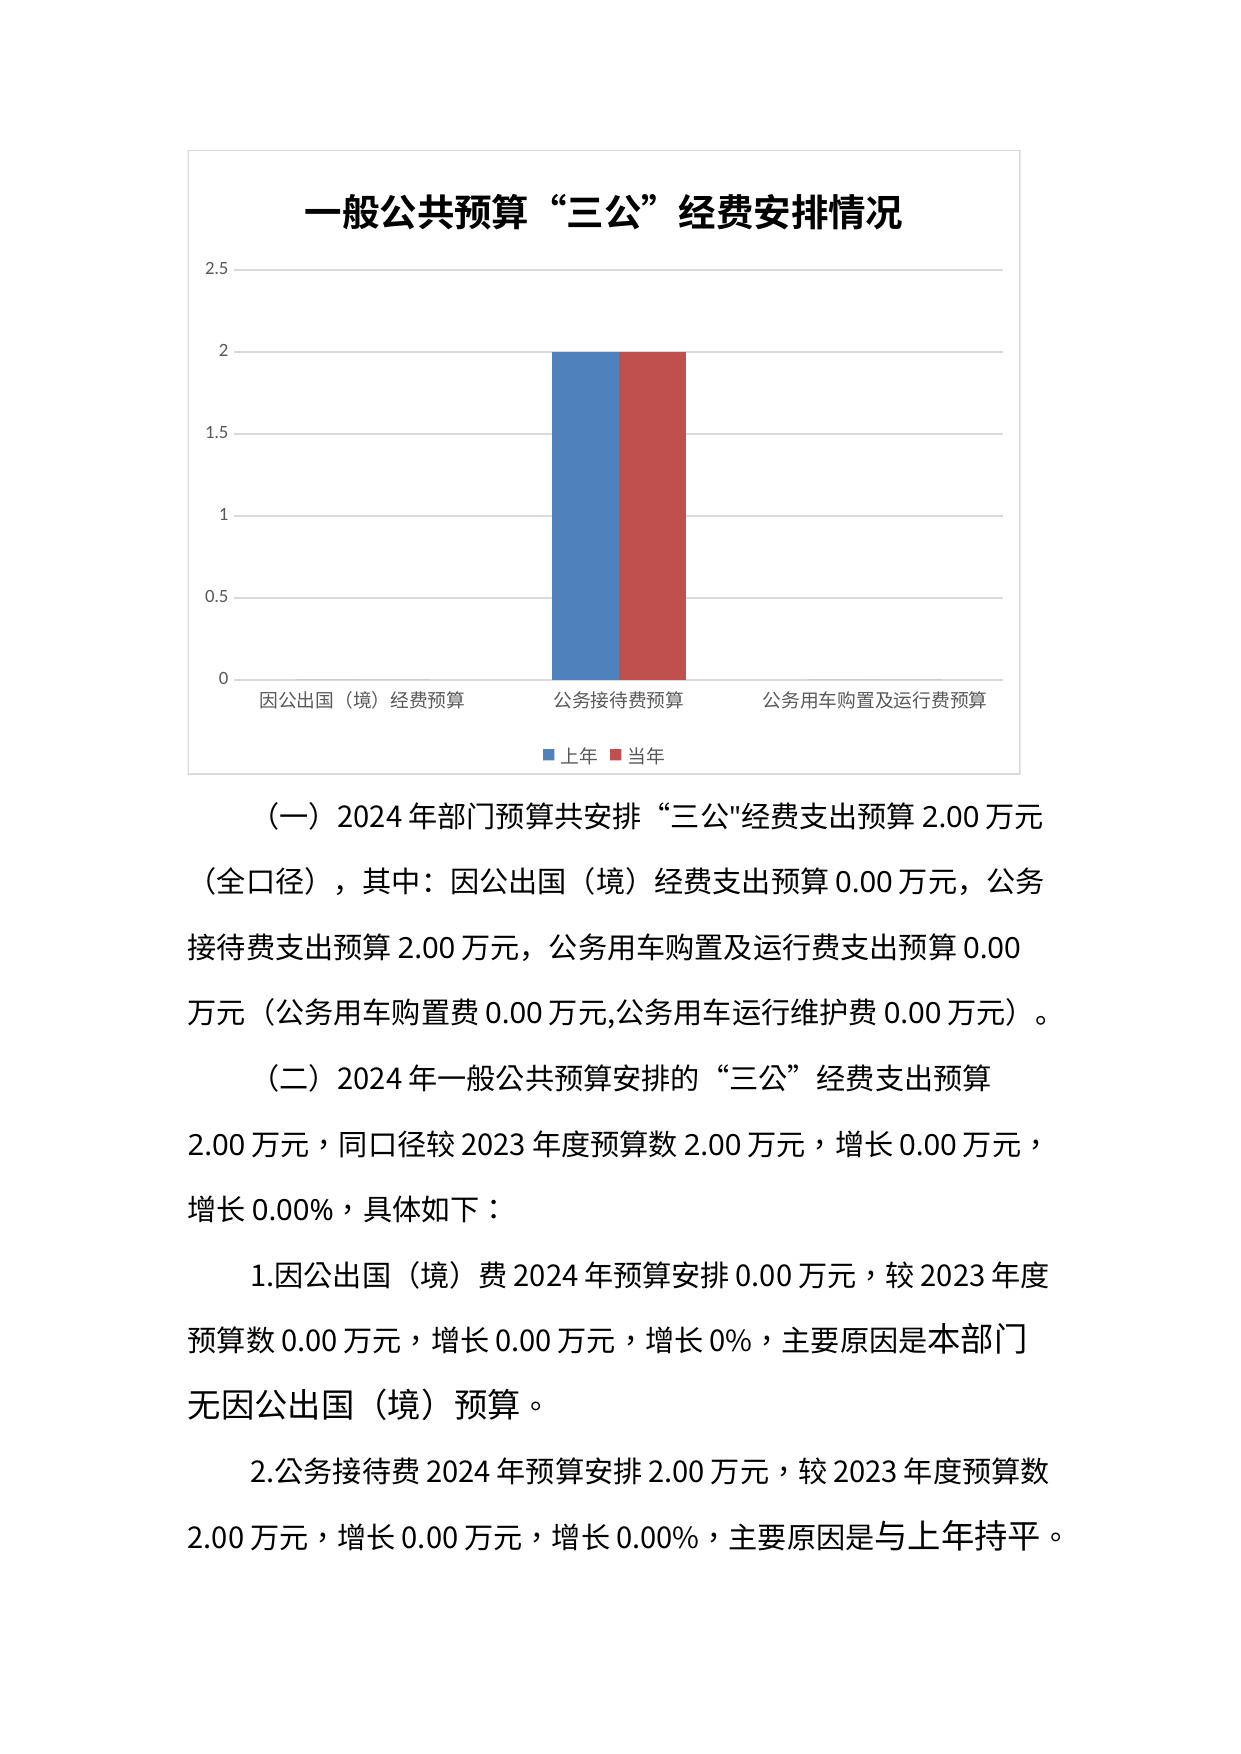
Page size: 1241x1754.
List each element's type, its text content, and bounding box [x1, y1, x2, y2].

text （二）2024年一般公共预算安排的“三公”经费支出预算2.00万元，同口径较2023年度预算数2.00万元，增长0.00万元，增长0.00%，具体如下： [187, 1037, 1053, 1234]
text 1.因公出国（境）费2024年预算安排0.00万元，较2023年度预算数0.00万元，增长0.00万元，增长0%，主要原因是本部门无因公出国（境）预算。 [187, 1234, 1053, 1430]
text 2.公务接待费2024年预算安排2.00万元，较2023年度预算数2.00万元，增长0.00万元，增长0.00%，主要原因是与上年持平。 [187, 1430, 1053, 1561]
text （一）2024年部门预算共安排“三公"经费支出预算2.00万元（全口径），其中：因公出国（境）经费支出预算0.00万元，公务接待费支出预算2.00万元，公务用车购置及运行费支出预算0.00万元（公务用车购置费0.00万元,公务用车运行维护费0.00万元）。 [187, 775, 1053, 1037]
